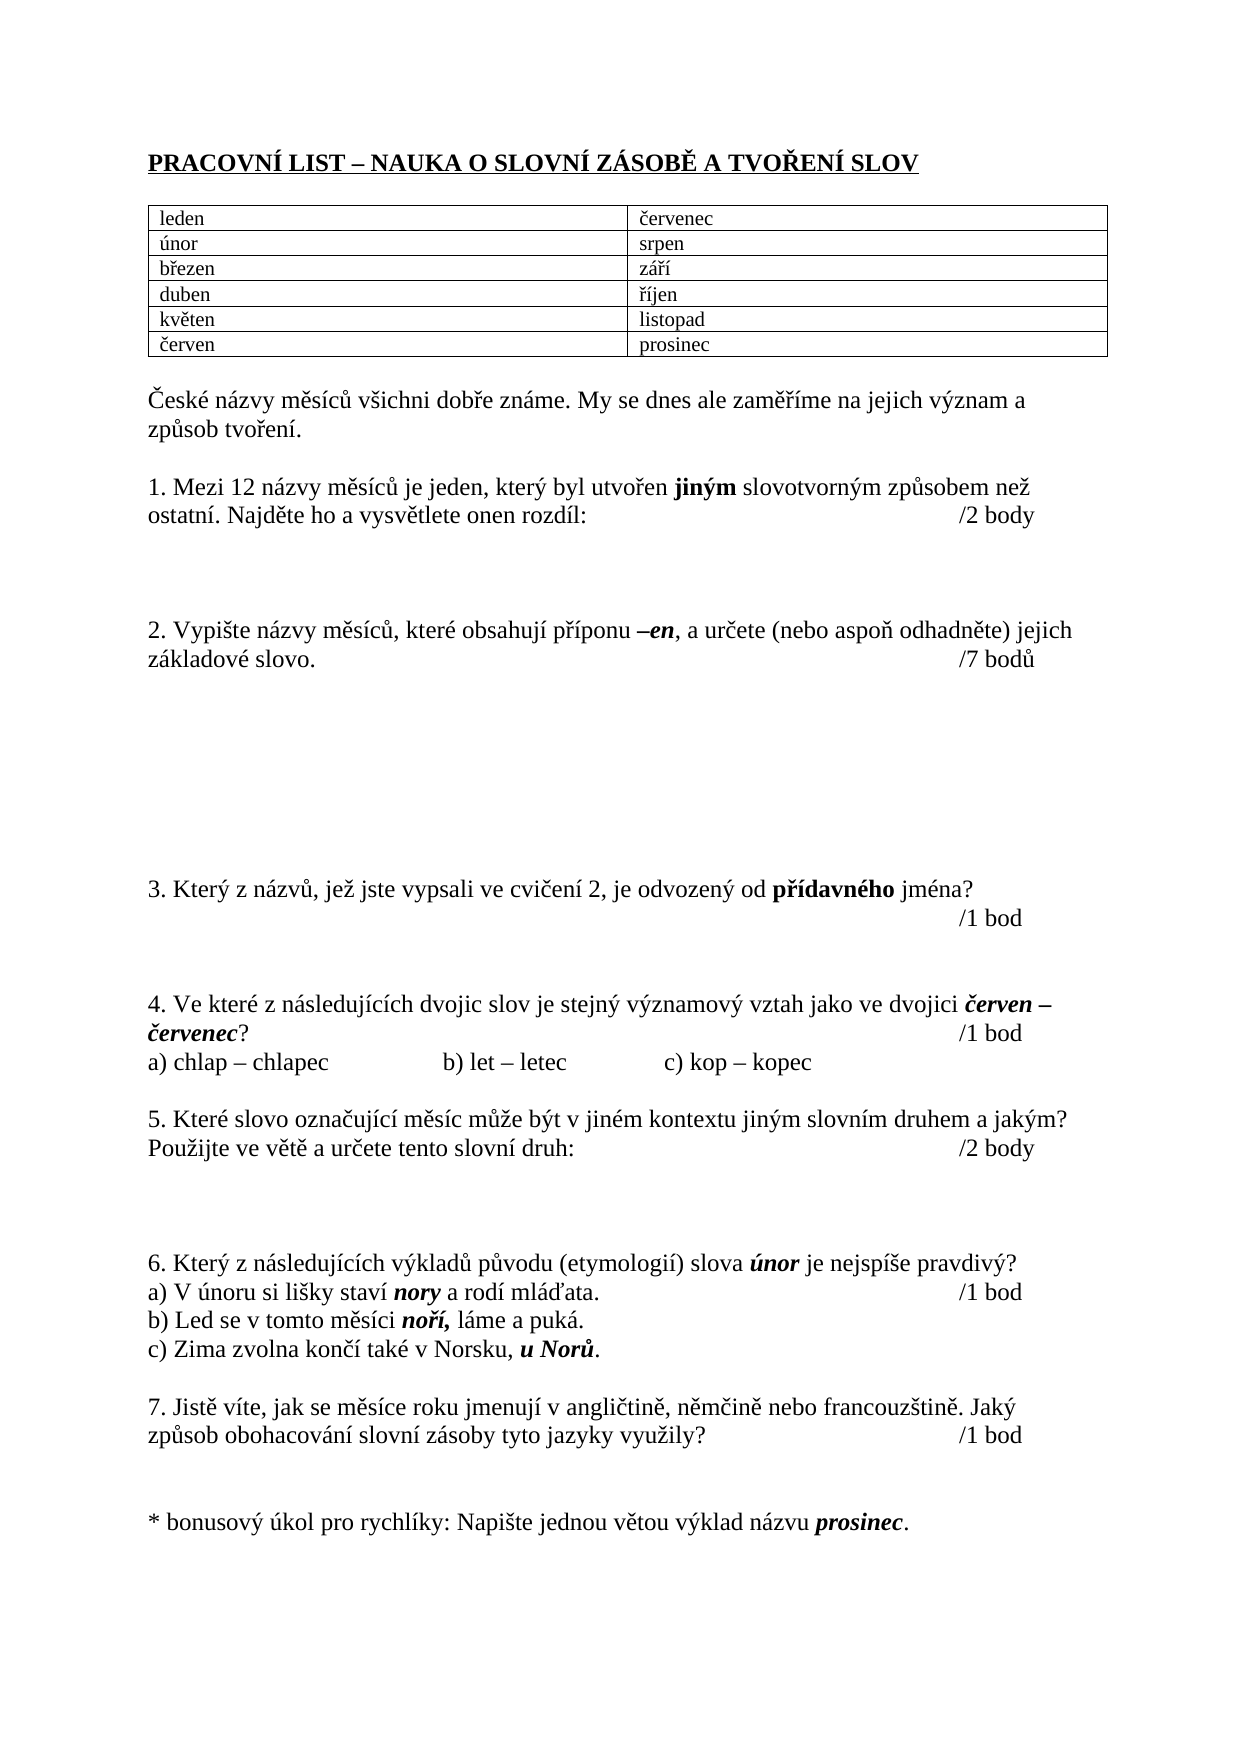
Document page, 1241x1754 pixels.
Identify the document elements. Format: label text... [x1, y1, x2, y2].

table_cell listopad [628, 307, 1107, 331]
table_cell únor [149, 231, 627, 255]
text /1 bod [148, 903, 1093, 932]
text 5. Které slovo označující měsíc může být v jiném kontextu jiným slovním druhem a jakým? Použijte ve větě a určete tento slovní druh: /2 body [148, 1104, 1093, 1162]
table_cell duben [149, 281, 627, 306]
text 2. Vypište názvy měsíců, které obsahují příponu –en, a určete (nebo aspoň odhadněte) jejich základové slovo. /7 bodů [148, 616, 1093, 673]
table_cell prosinec [628, 332, 1107, 356]
table_cell srpen [628, 231, 1107, 255]
table_cell březen [149, 256, 627, 280]
text a) chlap – chlapec b) let – letec c) kop – kopec [148, 1047, 1093, 1076]
text 7. Jistě víte, jak se měsíce roku jmenují v angličtině, němčině nebo francouzštině. Jaký způsob obohacování slovní zásoby tyto jazyky využily? /1 bod [148, 1392, 1093, 1449]
text 6. Který z následujících výkladů původu (etymologií) slova únor je nejspíše pravdivý? [148, 1248, 1093, 1277]
table_cell září [628, 256, 1107, 280]
text PRACOVNÍ LIST – NAUKA O SLOVNÍ ZÁSOBĚ A TVOŘENÍ SLOV [148, 148, 1093, 176]
table_header leden [149, 206, 627, 230]
text 3. Který z názvů, jež jste vypsali ve cvičení 2, je odvozený od přídavného jména? [148, 874, 1093, 903]
text České názvy měsíců všichni dobře známe. My se dnes ale zaměříme na jejich význam a způsob tvoření. [148, 386, 1093, 443]
table_cell květen [149, 307, 627, 331]
text b) Led se v tomto měsíci noří, láme a puká. [148, 1306, 1093, 1334]
text * bonusový úkol pro rychlíky: Napište jednou větou výklad názvu prosinec. [148, 1507, 1093, 1536]
text a) V únoru si lišky staví nory a rodí mláďata. /1 bod [148, 1277, 1093, 1306]
table_header červenec [628, 206, 1107, 230]
table_cell říjen [628, 281, 1107, 306]
text c) Zima zvolna končí také v Norsku, u Norů. [148, 1334, 1093, 1363]
text 4. Ve které z následujících dvojic slov je stejný významový vztah jako ve dvojici červen – červenec? /1 bod [148, 989, 1093, 1047]
table_cell červen [149, 332, 627, 356]
text 1. Mezi 12 názvy měsíců je jeden, který byl utvořen jiným slovotvorným způsobem než ostatní. Najděte ho a vysvětlete onen rozdíl: /2 body [148, 472, 1093, 529]
